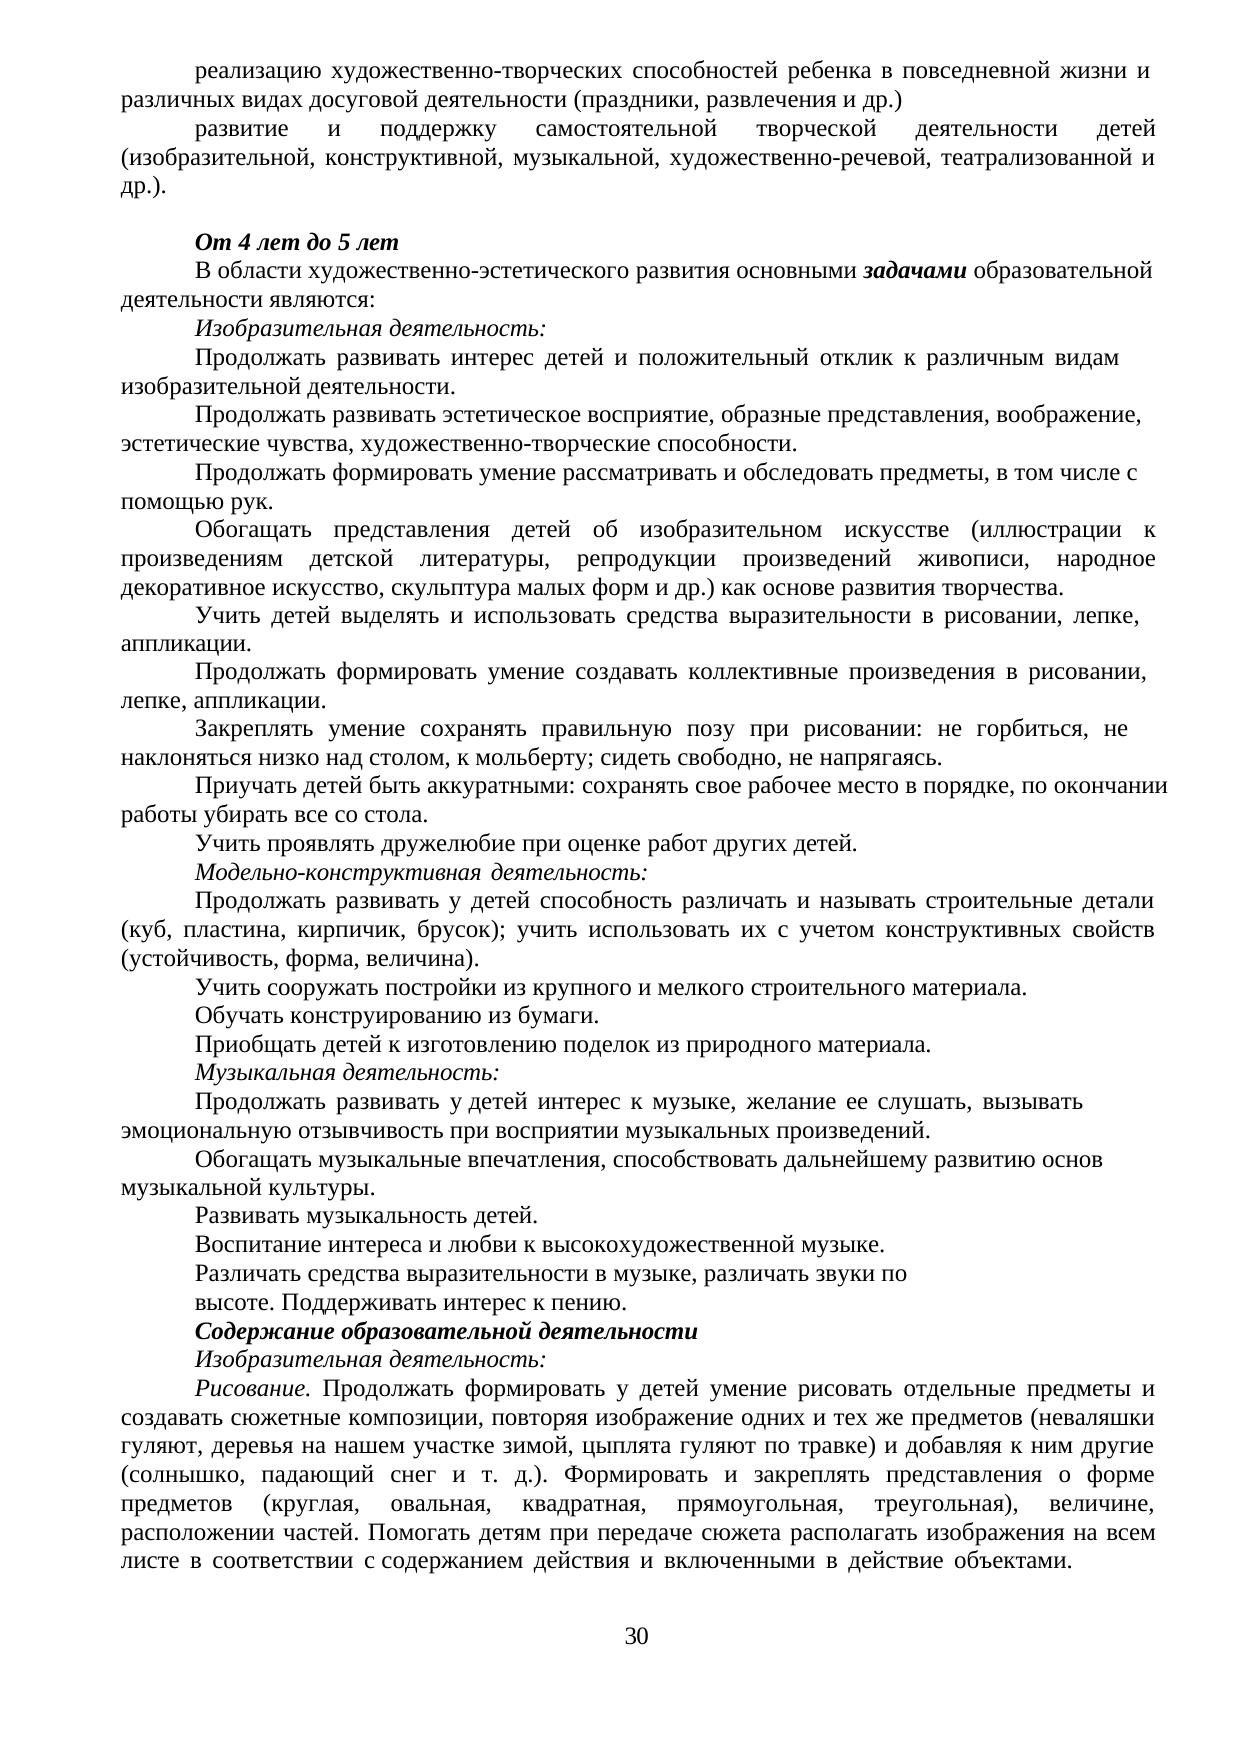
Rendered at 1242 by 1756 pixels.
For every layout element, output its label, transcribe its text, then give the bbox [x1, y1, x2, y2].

text Приучать детей быть аккуратными: сохранять свое рабочее место в порядке, по окончании работы убирать все со стола. [121, 771, 1214, 827]
text В области художественно-эстетического развития основными задачами образовательной деятельности являются: [121, 256, 1214, 313]
subtitle От 4 лет до 5 лет [194, 228, 1214, 256]
text Продолжать формировать умение рассматривать и обследовать предметы, в том числе с помощью рук. [121, 457, 1214, 514]
text развитие и поддержку самостоятельной творческой деятельности детей (изобразительной, конструктивной, музыкальной, художественно-речевой, театрализованной и др.). [121, 113, 1156, 199]
text Модельно-конструктивная деятельность: [194, 857, 1214, 885]
text Продолжать развивать у детей способность различать и называть строительные детали (куб, пластина, кирпичик, брусок); учить использовать их с учетом конструктивных свойств (устойчивость, форма, величина). [121, 886, 1156, 972]
text Продолжать развивать эстетическое восприятие, образные представления, воображение, эстетические чувства, художественно-творческие способности. [121, 399, 1214, 457]
text Учить детей выделять и использовать средства выразительности в рисовании, лепке, аппликации. [121, 601, 1214, 657]
text Продолжать развивать у детей интерес к музыке, желание ее слушать, вызывать эмоциональную отзывчивость при восприятии музыкальных произведений. [121, 1086, 1214, 1144]
text Учить сооружать постройки из крупного и мелкого строительного материала. Обучать конструированию из бумаги. [194, 972, 1031, 1029]
text Продолжать развивать интерес детей и положительный отклик к различным видам изобразительной деятельности. [121, 342, 1214, 399]
text реализацию художественно-творческих способностей ребенка в повседневной жизни и различных видах досуговой деятельности (праздники, развлечения и др.) [121, 55, 1214, 113]
text Воспитание интереса и любви к высокохудожественной музыке. Различать средства выразительности в музыке, различать звуки по высоте. Поддерживать интерес к пению. [194, 1229, 992, 1316]
text Учить проявлять дружелюбие при оценке работ других детей. [194, 828, 1214, 857]
text Изобразительная деятельность: [194, 1344, 1214, 1373]
text Продолжать формировать умение создавать коллективные произведения в рисовании, лепке, аппликации. [121, 657, 1154, 714]
text Рисование. Продолжать формировать у детей умение рисовать отдельные предметы и создавать сюжетные композиции, повторяя изображение одних и тех же предметов (неваляшки гуляют, деревья на нашем участке зимой, цыплята гуляют по травке) и добавляя к ним другие (солнышко, падающий снег и т. д.). Формировать и закреплять представления о форме предметов (круглая, овальная, квадратная, прямоугольная, треугольная), величине, расположении частей. Помогать детям при передаче сюжета располагать изображения на всем листе в соответствии с содержанием действия и включенными в действие объектами. [121, 1373, 1156, 1574]
subtitle Содержание образовательной деятельности [194, 1316, 1214, 1344]
text Обогащать музыкальные впечатления, способствовать дальнейшему развитию основ музыкальной культуры. [121, 1144, 1214, 1201]
text Закреплять умение сохранять правильную позу при рисовании: не горбиться, не наклоняться низко над столом, к мольберту; сидеть свободно, не напрягаясь. [121, 714, 1214, 770]
text Музыкальная деятельность: [194, 1058, 1214, 1086]
text Приобщать детей к изготовлению поделок из природного материала. [194, 1029, 1214, 1058]
text Развивать музыкальность детей. [194, 1201, 1214, 1229]
text Обогащать представления детей об изобразительном искусстве (иллюстрации к произведениям детской литературы, репродукции произведений живописи, народное декоративное искусство, скульптура малых форм и др.) как основе развития творчества. [121, 514, 1156, 601]
text Изобразительная деятельность: [194, 313, 1214, 342]
